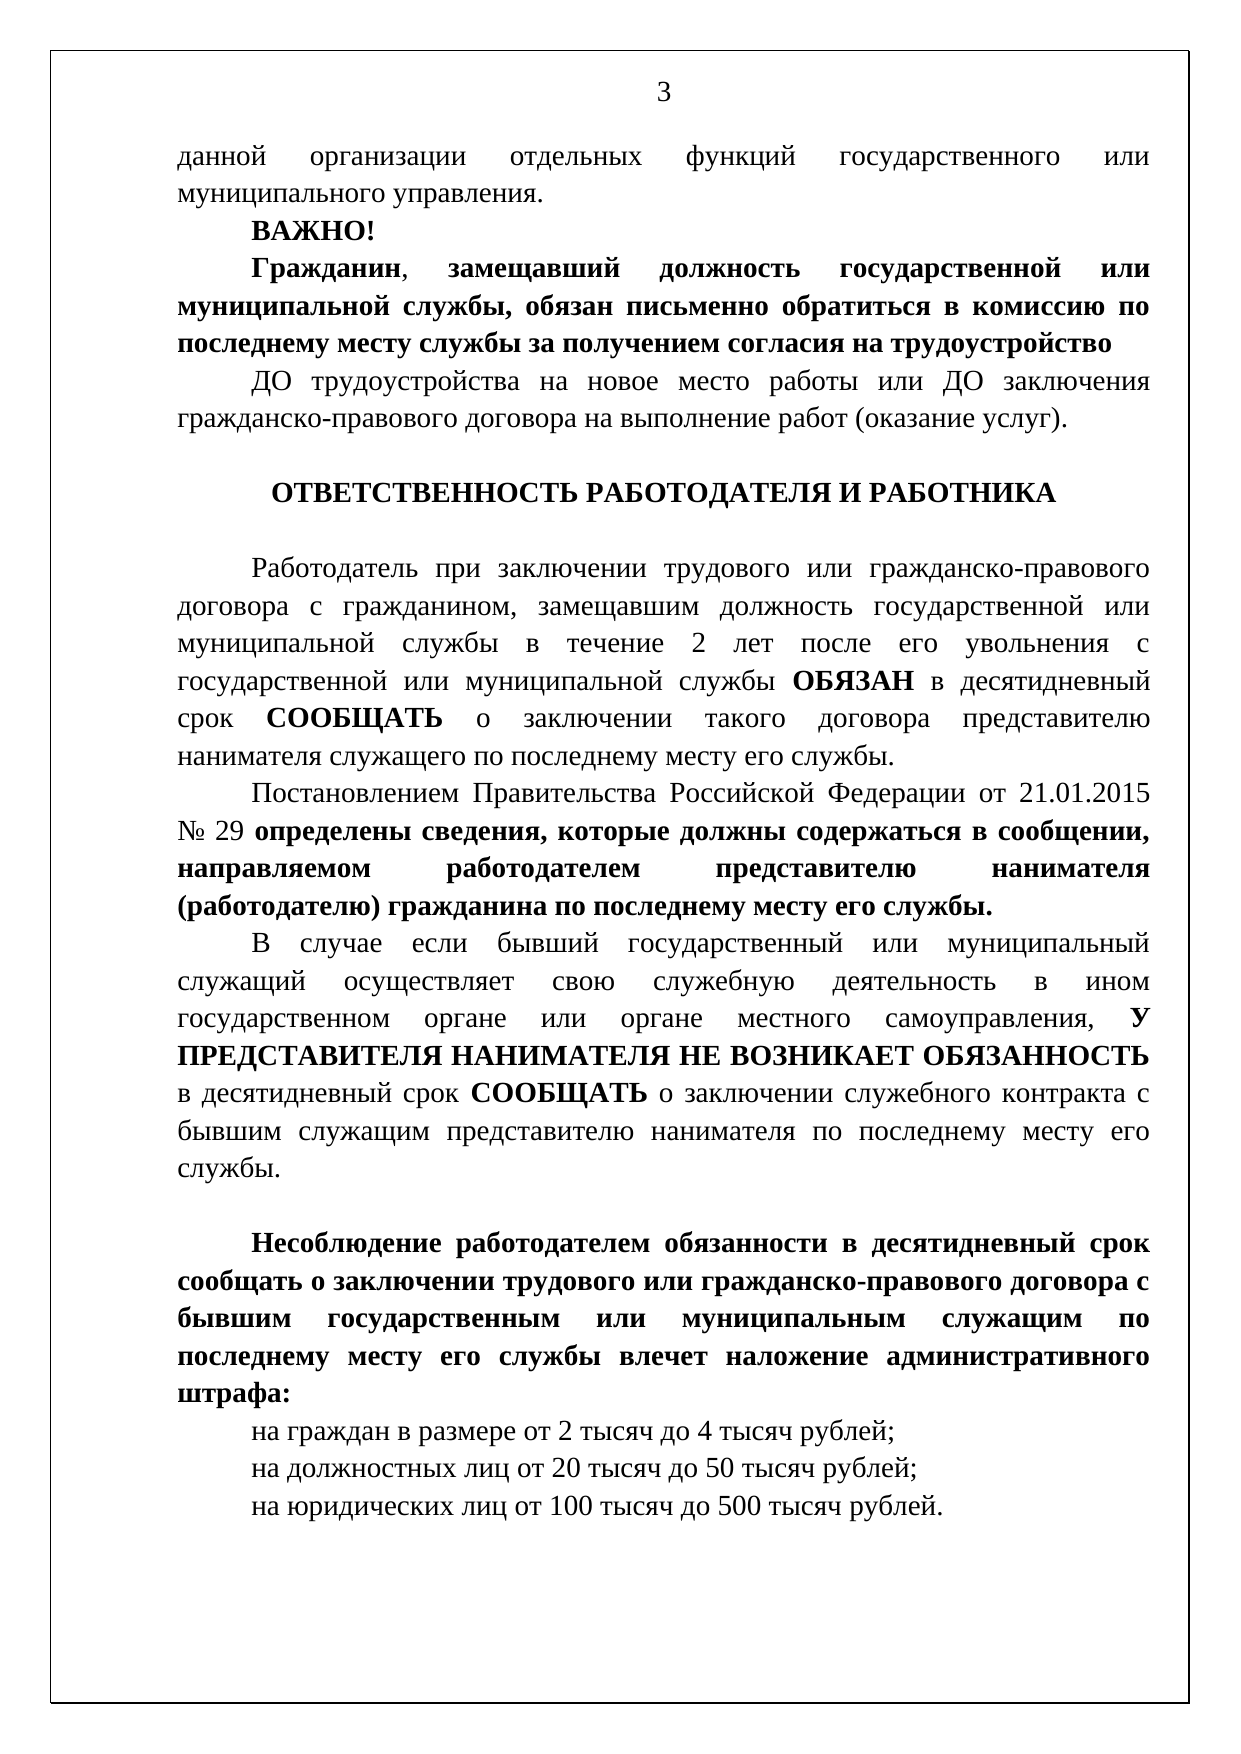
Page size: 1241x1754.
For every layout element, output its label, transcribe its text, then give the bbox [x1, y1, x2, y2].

text Работодатель при заключении трудового или гражданско-правового договора с гражданином, замещавшим должность государственной или муниципальной службы в течение 2 лет после его увольнения с государственной или муниципальной службы ОБЯЗАН в десятидневный срок СООБЩАТЬ о заключении такого договора представителю нанимателя служащего по последнему месту его службы. [177, 548, 1151, 773]
text ДО трудоустройства на новое место работы или ДО заключения гражданско-правового договора на выполнение работ (оказание услуг). [177, 360, 1151, 435]
text ВАЖНО! [177, 210, 1151, 248]
text Несоблюдение работодателем обязанности в десятидневный срок сообщать о заключении трудового или гражданско-правового договора с бывшим государственным или муниципальным служащим по последнему месту его службы влечет наложение административного штрафа: [177, 1223, 1151, 1410]
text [177, 135, 1151, 210]
text Гражданин, замещавший должность государственной или муниципальной службы, обязан письменно обратиться в комиссию по последнему месту службы за получением согласия на трудоустройство [177, 248, 1151, 360]
text Постановлением Правительства Российской Федерации от 21.01.2015 № 29 определены сведения, которые должны содержаться в сообщении, направляемом работодателем представителю нанимателя (работодателю) гражданина по последнему месту его службы. [177, 773, 1151, 923]
text Ответственность работодателя и работника [177, 473, 1151, 510]
text на должностных лиц от 20 тысяч до 50 тысяч рублей; [177, 1448, 1151, 1485]
text на юридических лиц от 100 тысяч до 500 тысяч рублей. [177, 1485, 1151, 1523]
text В случае если бывший государственный или муниципальный служащий осуществляет свою служебную деятельность в ином государственном органе или органе местного самоуправления, У ПРЕДСТАВИТЕЛЯ НАНИМАТЕЛЯ НЕ ВОЗНИКАЕТ ОБЯЗАННОСТЬ в десятидневный срок СООБЩАТЬ о заключении служебного контракта с бывшим служащим представителю нанимателя по последнему месту его службы. [177, 923, 1151, 1185]
text на граждан в размере от 2 тысяч до 4 тысяч рублей; [177, 1410, 1151, 1448]
